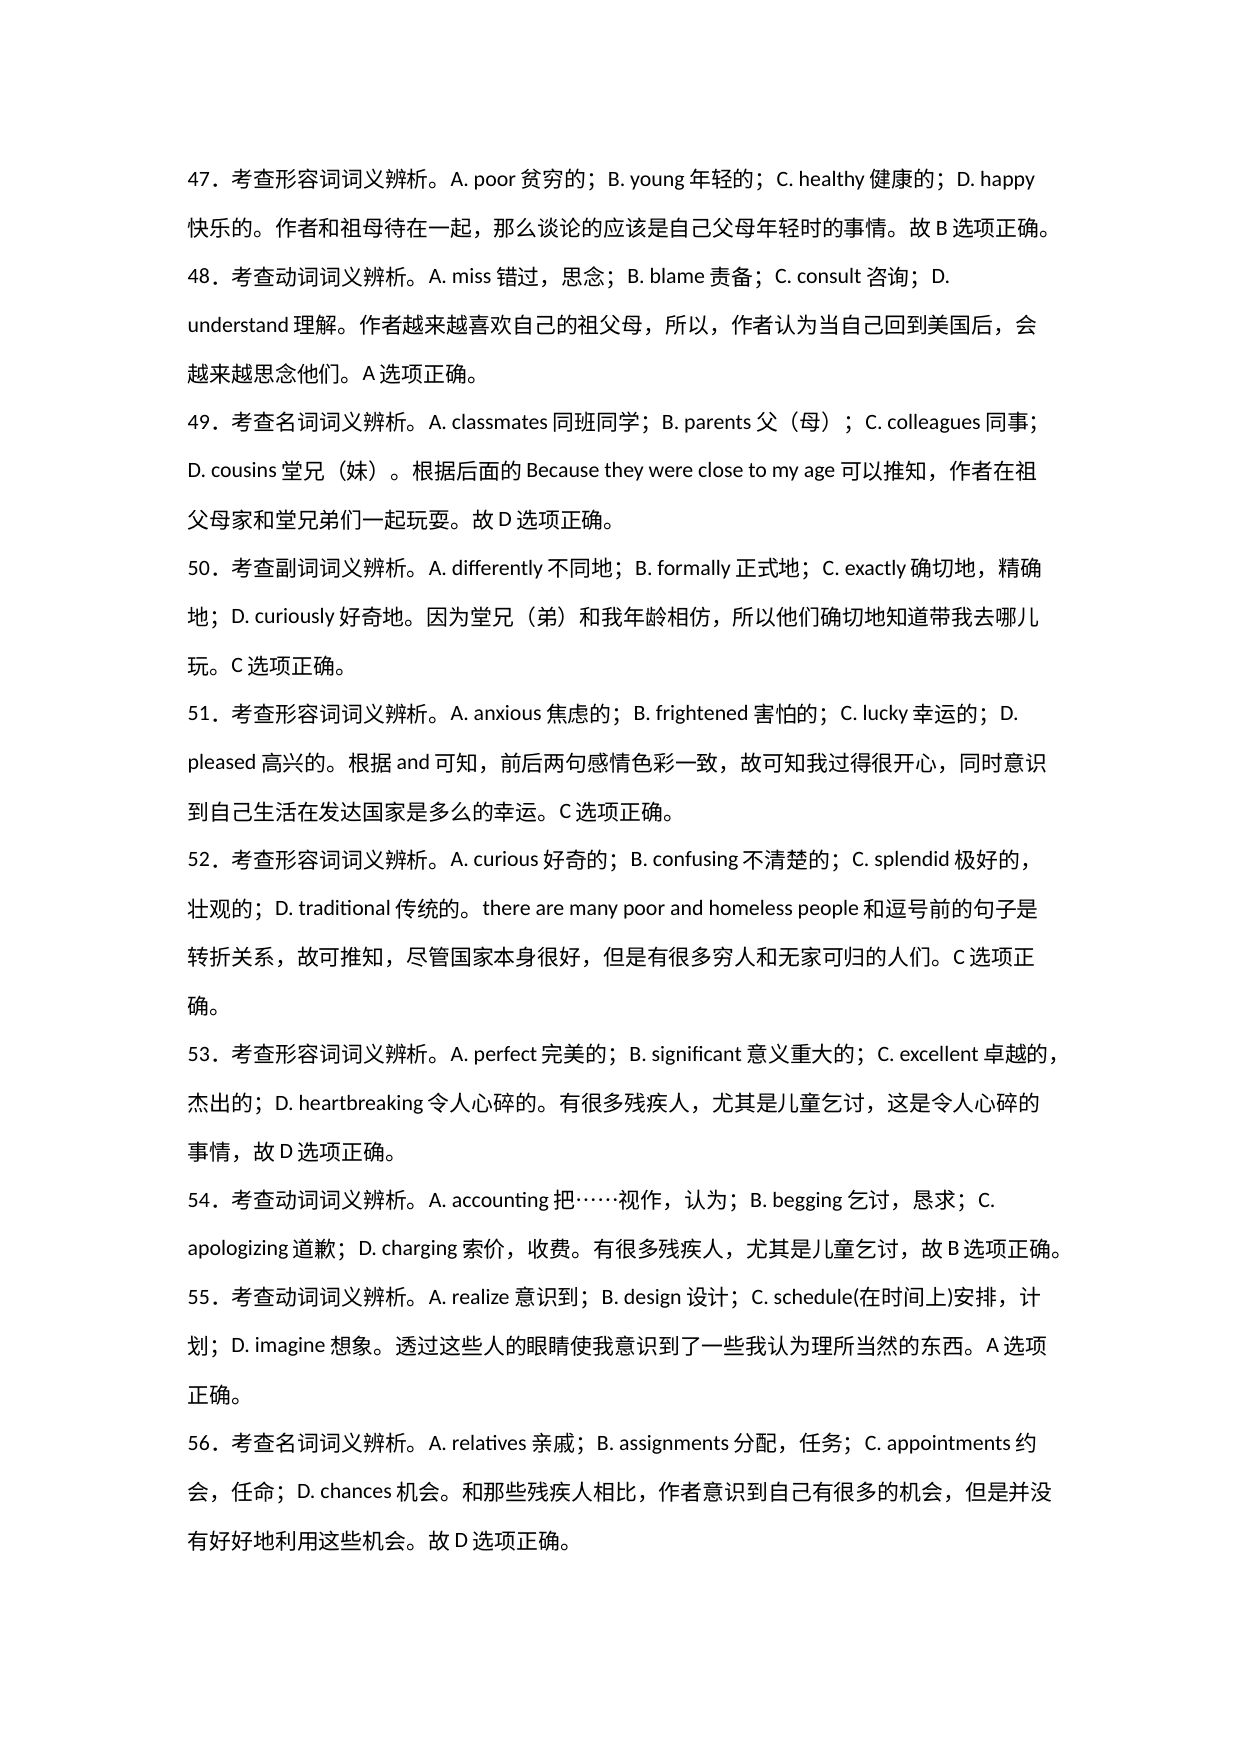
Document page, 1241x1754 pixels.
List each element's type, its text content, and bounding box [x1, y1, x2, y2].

text 52．考查形容词词义辨析。A. curious好奇的；B. confusing不清楚的；C. splendid极好的，壮观的；D. traditional传统的。there are many poor and homeless people和逗号前的句子是转折关系，故可推知，尽管国家本身很好，但是有很多穷人和无家可归的人们。C选项正确。 [187, 842, 1053, 1021]
text 54．考查动词词义辨析。A. accounting把……视作，认为；B. begging乞讨，恳求；C. apologizing道歉；D. charging索价，收费。有很多残疾人，尤其是儿童乞讨，故B选项正确。 [187, 1183, 1053, 1264]
text 49．考查名词词义辨析。A. classmates同班同学；B. parents父（母）；C. colleagues同事；D. cousins堂兄（妹）。根据后面的Because they were close to my age可以推知，作者在祖父母家和堂兄弟们一起玩耍。故D选项正确。 [187, 405, 1053, 535]
text 55．考查动词词义辨析。A. realize意识到；B. design设计；C. schedule(在时间上)安排，计划；D. imagine想象。透过这些人的眼睛使我意识到了一些我认为理所当然的东西。A选项正确。 [187, 1280, 1053, 1410]
text 48．考查动词词义辨析。A. miss错过，思念；B. blame责备；C. consult咨询；D. understand理解。作者越来越喜欢自己的祖父母，所以，作者认为当自己回到美国后，会越来越思念他们。A选项正确。 [187, 259, 1053, 389]
text 53．考查形容词词义辨析。A. perfect完美的；B. significant意义重大的；C. excellent卓越的，杰出的；D. heartbreaking令人心碎的。有很多残疾人，尤其是儿童乞讨，这是令人心碎的事情，故D选项正确。 [187, 1037, 1053, 1167]
text 50．考查副词词义辨析。A. differently不同地；B. formally正式地；C. exactly确切地，精确地；D. curiously好奇地。因为堂兄（弟）和我年龄相仿，所以他们确切地知道带我去哪儿玩。C选项正确。 [187, 551, 1053, 681]
text 51．考查形容词词义辨析。A. anxious焦虑的；B. frightened害怕的；C. lucky幸运的；D. pleased高兴的。根据and可知，前后两句感情色彩一致，故可知我过得很开心，同时意识到自己生活在发达国家是多么的幸运。C选项正确。 [187, 697, 1053, 827]
text 47．考查形容词词义辨析。A. poor贫穷的；B. young年轻的；C. healthy健康的；D. happy快乐的。作者和祖母待在一起，那么谈论的应该是自己父母年轻时的事情。故B选项正确。 [187, 162, 1053, 243]
text 56．考查名词词义辨析。A. relatives亲戚；B. assignments分配，任务；C. appointments约会，任命；D. chances机会。和那些残疾人相比，作者意识到自己有很多的机会，但是并没有好好地利用这些机会。故D选项正确。 [187, 1426, 1053, 1556]
